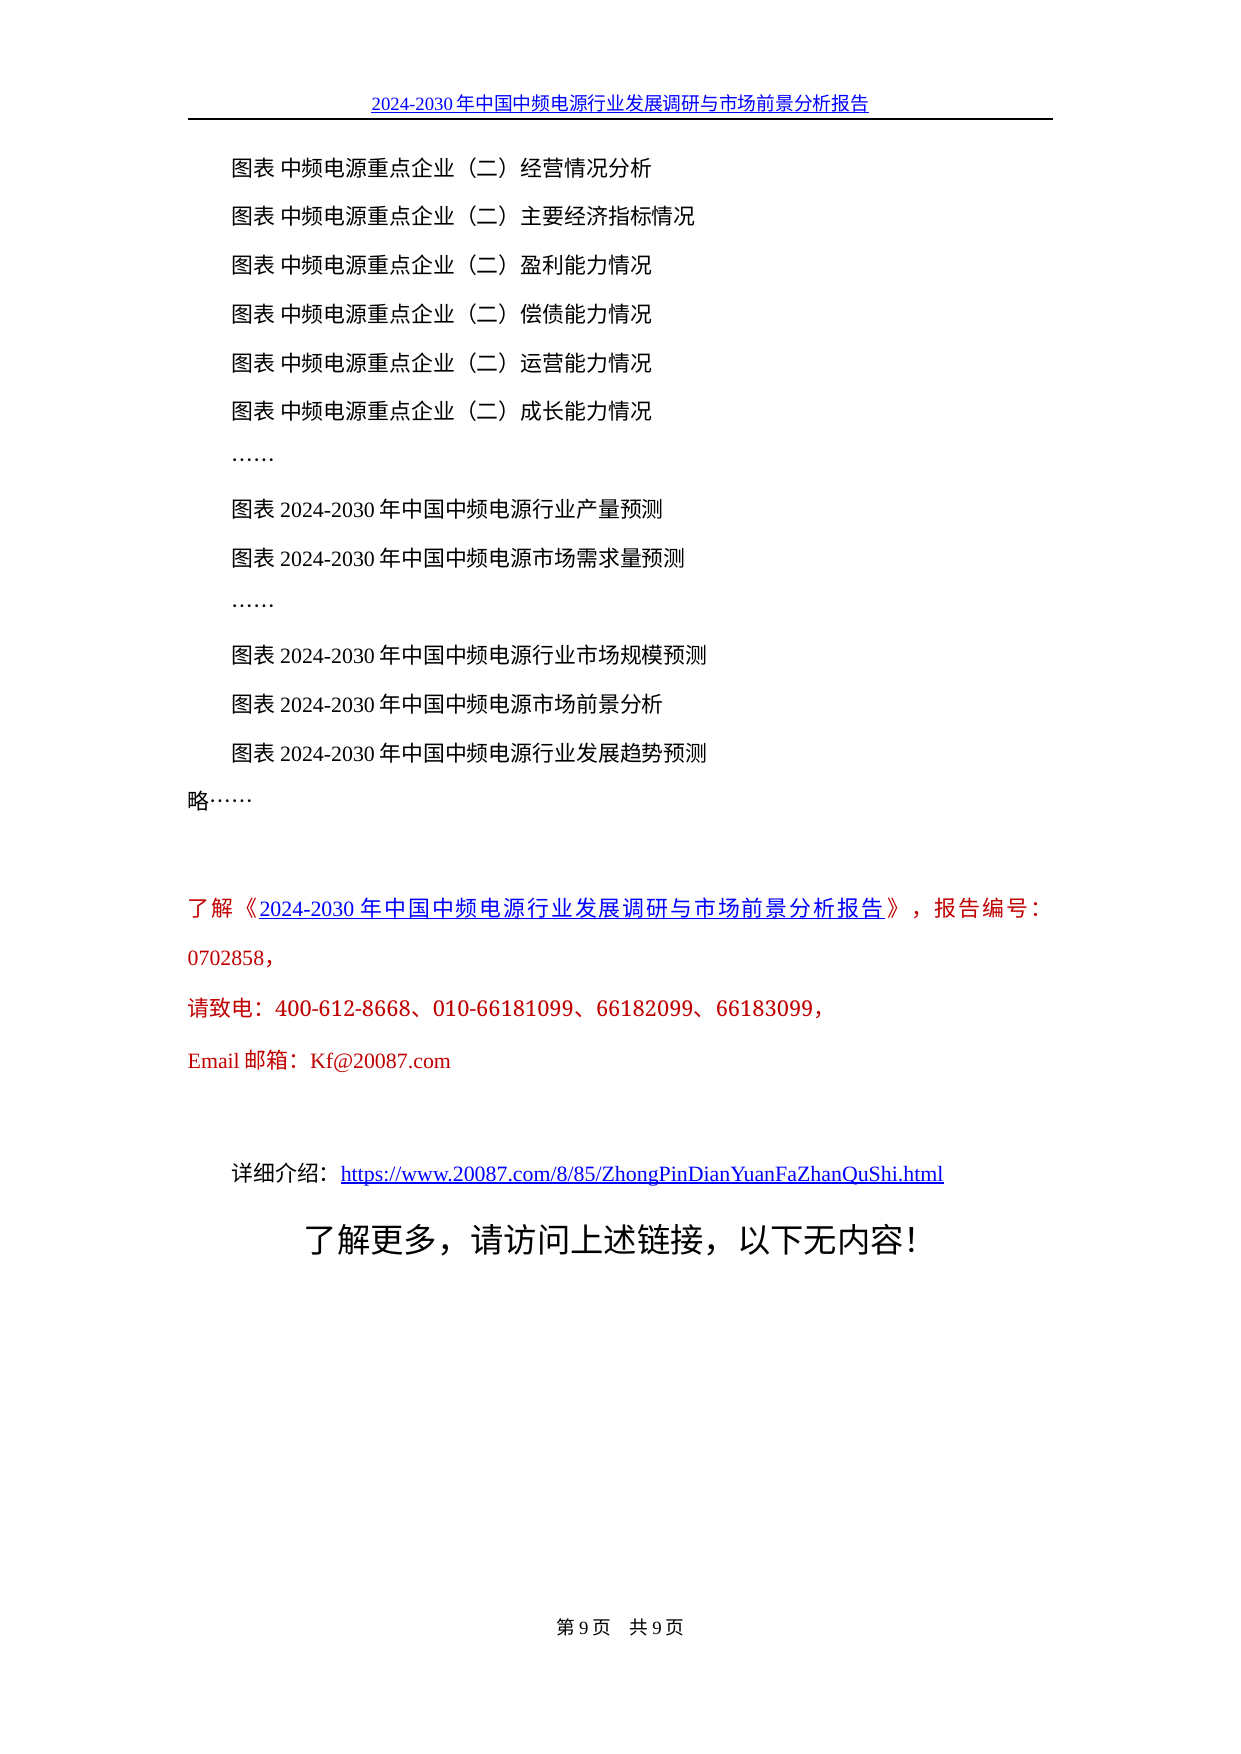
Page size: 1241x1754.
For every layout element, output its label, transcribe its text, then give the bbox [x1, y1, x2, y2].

text 了解《2024-2030年中国中频电源行业发展调研与市场前景分析报告》，报告编号：0702858， [187, 890, 1053, 972]
text 请致电：400-612-8668、010-66181099、66182099、66183099， [187, 991, 1053, 1023]
title 了解更多，请访问上述链接，以下无内容！ [187, 1205, 1053, 1270]
text 详细介绍：https://www.20087.com/8/85/ZhongPinDianYuanFaZhanQuShi.html [187, 1155, 1053, 1188]
text Email邮箱：Kf@20087.com [187, 1042, 1053, 1075]
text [187, 150, 1053, 816]
